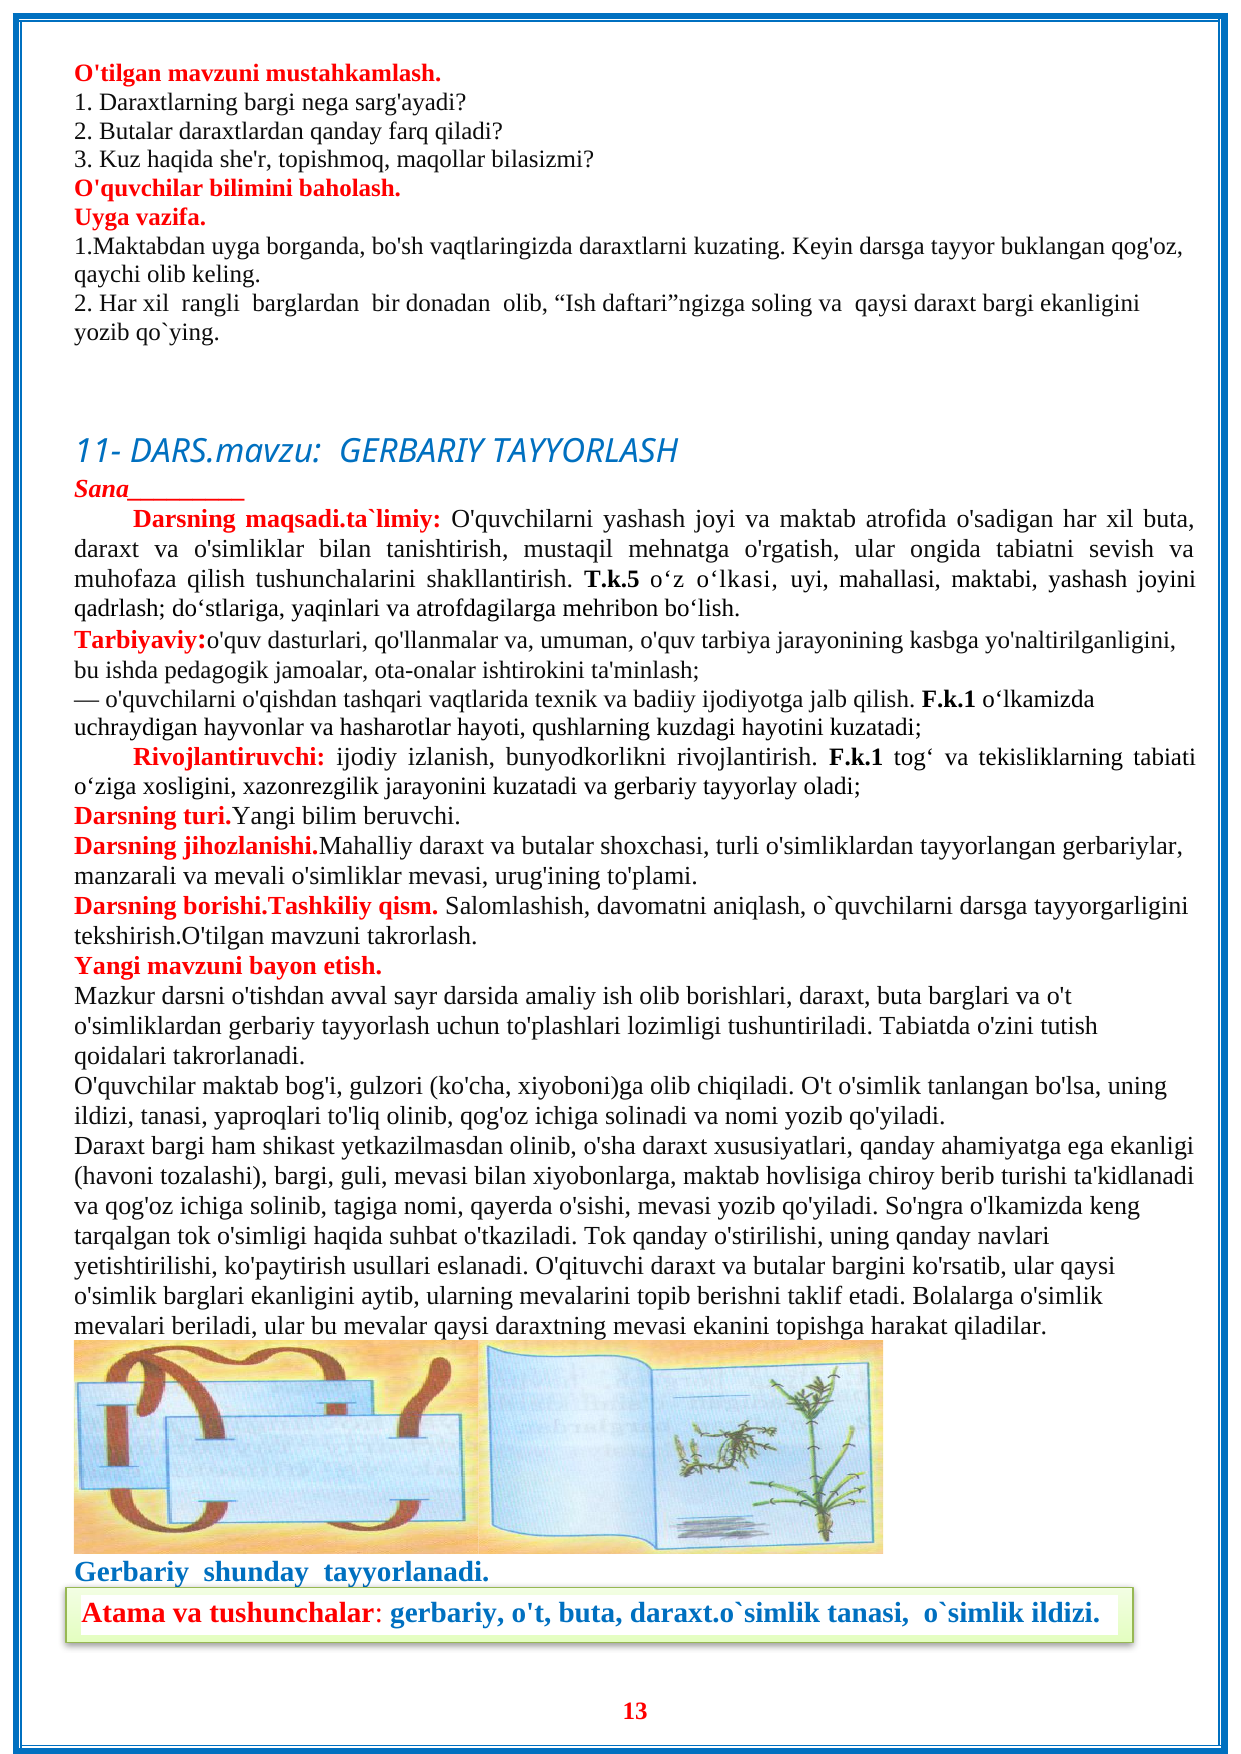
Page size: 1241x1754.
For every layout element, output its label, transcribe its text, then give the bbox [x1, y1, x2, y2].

text Sana_________ [74, 473, 1196, 503]
text Darsning borishi.Tashkiliy qism. Salomlashish, davomatni aniqlash, o`quvchilarni darsga tayyorgarligini tekshirish.O'tilgan mavzuni takrorlash. [74, 890, 1196, 950]
picture [73, 1340, 884, 1554]
text — o'quvchilarni o'qishdan tashqari vaqtlarida texnik va badiiy ijodiyotga jalb qilish. F.k.1 o‘lkamizda uchraydigan hayvonlar va hasharotlar hayoti, qushlarning kuzdagi hayotini kuzatadi; [74, 684, 1196, 741]
text Darsning jihozlanishi.Mahalliy daraxt va butalar shoxchasi, turli o'simliklardan tayyorlangan gerbariylar, manzarali va mevali o'simliklar mevasi, urug'ining to'plami. [74, 830, 1196, 890]
text Daraxt bargi ham shikast yetkazilmasdan olinib, o'sha daraxt xususiyatlari, qanday ahamiyatga ega ekanligi (havoni tozalashi), bargi, guli, mevasi bilan xiyobonlarga, maktab hovlisiga chiroy berib turishi ta'kidlanadi va qog'oz ichiga solinib, tagiga nomi, qayerda o'sishi, mevasi yozib qo'yiladi. So'ngra o'lkamizda keng tarqalgan tok o'simligi haqida suhbat o'tkaziladi. Tok qanday o'stirilishi, uning qanday navlari yetishtirilishi, ko'paytirish usullari eslanadi. O'qituvchi daraxt va butalar bargini ko'rsatib, ular qaysi o'simlik barglari ekanligini aytib, ularning mevalarini topib berishni taklif etadi. Bolalarga o'simlik mevalari beriladi, ular bu mevalar qaysi daraxtning mevasi ekanini topishga harakat qiladilar. [74, 1130, 1196, 1340]
text 1. Daraxtlarning bargi nega sarg'ayadi? [74, 87, 1196, 116]
text 2. Har xil rangli barglardan bir donadan olib, “Ish daftari”ngizga soling va qaysi daraxt bargi ekanligini yozib qo`ying. [74, 288, 1196, 346]
text Darsning turi.Yangi bilim beruvchi. [74, 800, 1196, 830]
text Darsning maqsadi.ta`limiy: O'quvchilarni yashash joyi va maktab atrofida o'sadigan har xil buta, daraxt va o'simliklar bilan tanishtirish, mustaqil mehnatga o'rgatish, ular ongida tabiatni sevish va muhofaza qilish tushunchalarini shakllantirish. T.k.5 o‘z o‘lkasi, uyi, mahallasi, maktabi, yashash joyini qadrlash; do‘stlariga, yaqinlari va atrofdagilarga mehribon bo‘lish. [74, 503, 1196, 621]
text Gerbariy shunday tayyorlanadi. [74, 1554, 1196, 1587]
text Mazkur darsni o'tishdan avval sayr darsida amaliy ish olib borishlari, daraxt, buta barglari va o't o'simliklardan gerbariy tayyorlash uchun to'plashlari lozimligi tushuntiriladi. Tabiatda o'zini tutish qoidalari takrorlanadi. [74, 980, 1196, 1070]
text 11- DARS.mavzu: GERBARIY TAYYORLASH [74, 427, 1196, 473]
text O'quvchilar bilimini baholash. [74, 173, 1196, 202]
text O'quvchilar maktab bog'i, gulzori (ko'cha, xiyoboni)ga olib chiqiladi. O't o'simlik tanlangan bo'lsa, uning ildizi, tanasi, yaproqlari to'liq olinib, qog'oz ichiga solinadi va nomi yozib qo'yiladi. [74, 1070, 1196, 1130]
text Yangi mavzuni bayon etish. [74, 950, 1196, 980]
text O'tilgan mavzuni mustahkamlash. [74, 58, 1196, 87]
text Rivojlantiruvchi: ijodiy izlanish, bunyodkorlikni rivojlantirish. F.k.1 tog‘ va tekisliklarning tabiati o‘ziga xosligini, xazonrezgilik jarayonini kuzatadi va gerbariy tayyorlay oladi; [74, 741, 1196, 800]
text 3. Kuz haqida she'r, topishmoq, maqollar bilasizmi? [74, 144, 1196, 173]
text Uyga vazifa. [74, 202, 1196, 231]
text 2. Butalar daraxtlardan qanday farq qiladi? [74, 116, 1196, 144]
text 1.Maktabdan uyga borganda, bo'sh vaqtlaringizda daraxtlarni kuzating. Keyin darsga tayyor buklangan qog'oz, qaychi olib keling. [74, 231, 1196, 288]
text Tarbiyaviy:o'quv dasturlari, qo'llanmalar va, umuman, o'quv tarbiya jarayonining kasbga yo'naltirilganligini, bu ishda pedagogik jamoalar, ota-onalar ishtirokini ta'minlash; [74, 621, 1196, 684]
